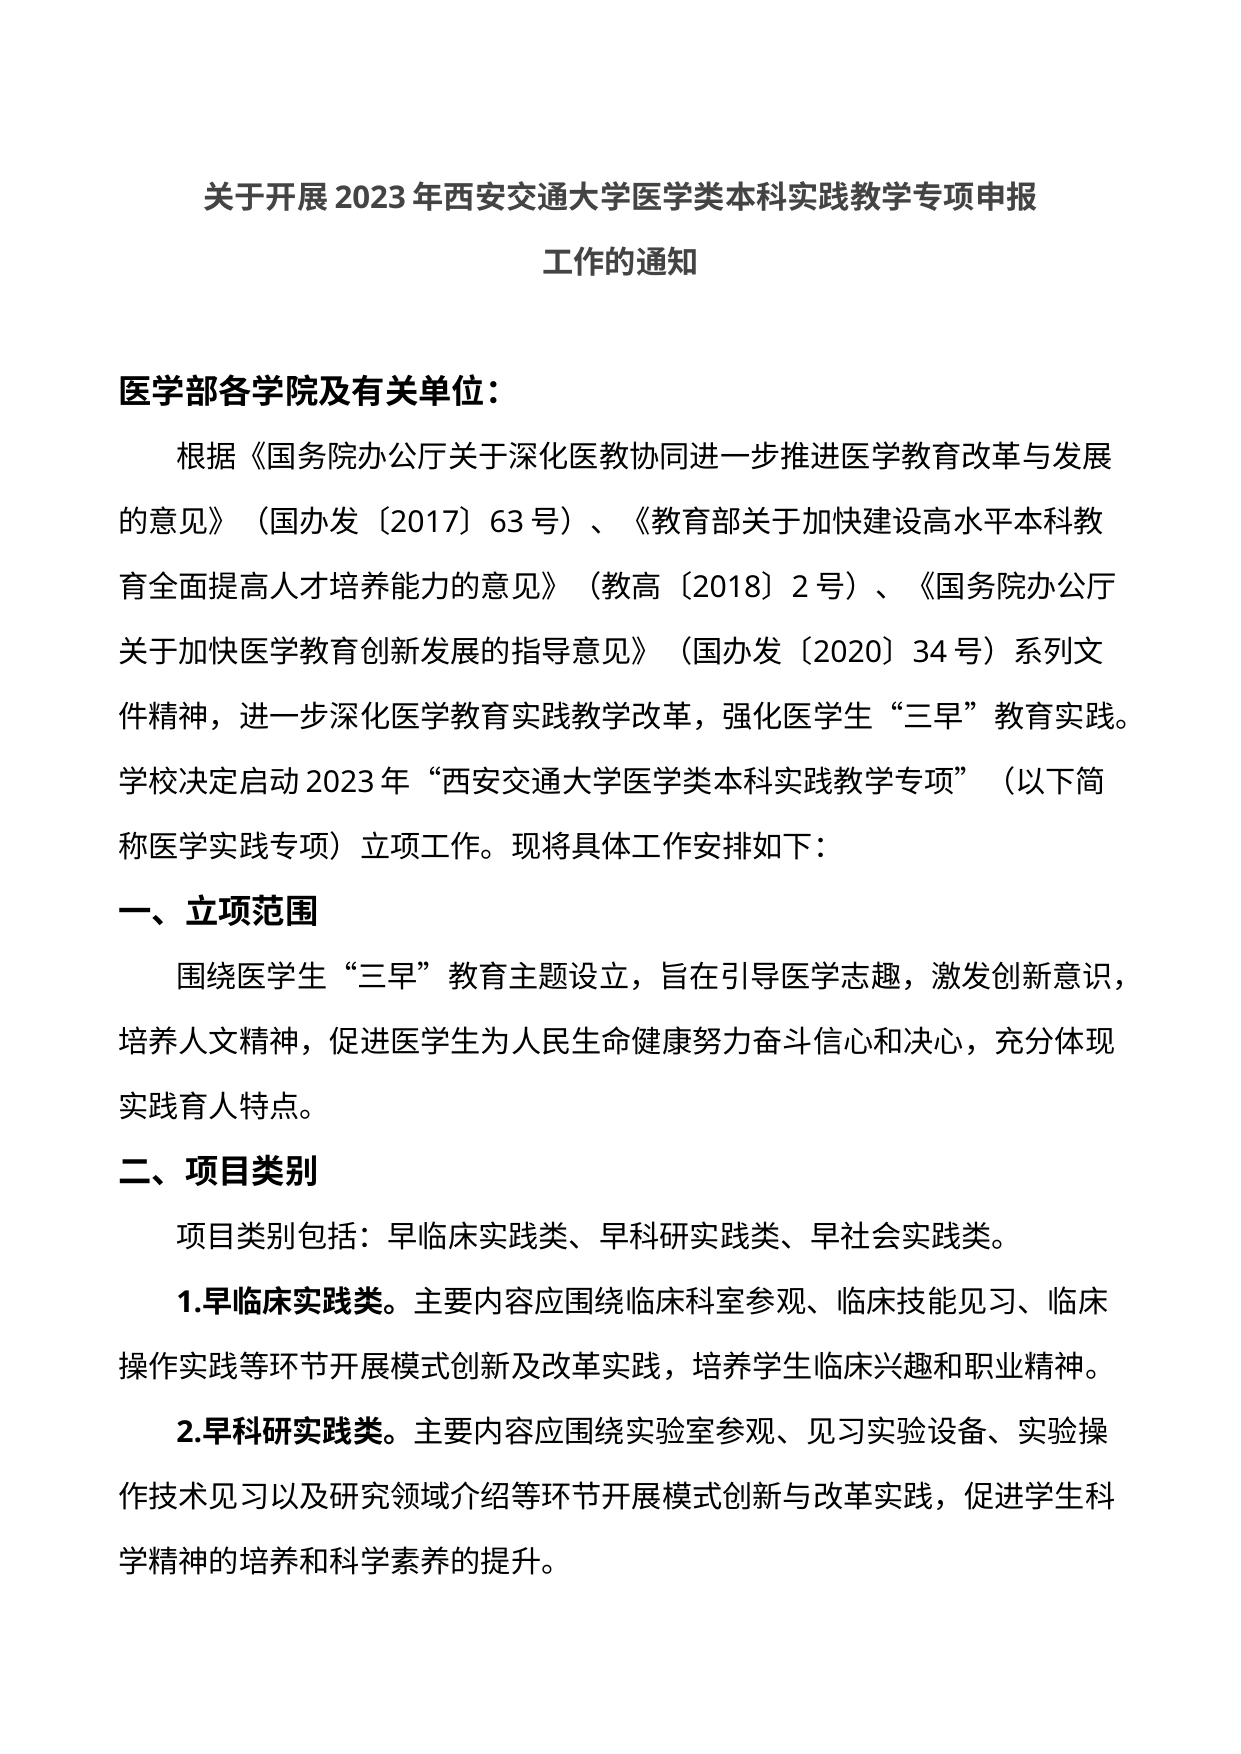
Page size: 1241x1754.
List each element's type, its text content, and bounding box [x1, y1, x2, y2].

text 关于开展2023年西安交通大学医学类本科实践教学专项申报 [118, 162, 1122, 227]
text 医学部各学院及有关单位： [118, 357, 1122, 422]
text 二、项目类别 [118, 1137, 1122, 1202]
text 工作的通知 [118, 227, 1122, 292]
text 根据《国务院办公厅关于深化医教协同进一步推进医学教育改革与发展的意见》（国办发〔2017〕63号）、《教育部关于加快建设高水平本科教育全面提高人才培养能力的意见》（教高〔2018〕2号）、《国务院办公厅关于加快医学教育创新发展的指导意见》（国办发〔2020〕34号）系列文件精神，进一步深化医学教育实践教学改革，强化医学生“三早”教育实践。学校决定启动2023年“西安交通大学医学类本科实践教学专项”（以下简称医学实践专项）立项工作。现将具体工作安排如下： [118, 422, 1122, 877]
text 1.早临床实践类。主要内容应围绕临床科室参观、临床技能见习、临床操作实践等环节开展模式创新及改革实践，培养学生临床兴趣和职业精神。 [118, 1267, 1122, 1397]
text 一、立项范围 [118, 877, 1122, 942]
text 项目类别包括：早临床实践类、早科研实践类、早社会实践类。 [118, 1202, 1122, 1267]
text 2.早科研实践类。主要内容应围绕实验室参观、见习实验设备、实验操作技术见习以及研究领域介绍等环节开展模式创新与改革实践，促进学生科学精神的培养和科学素养的提升。 [118, 1397, 1122, 1592]
text 围绕医学生“三早”教育主题设立，旨在引导医学志趣，激发创新意识，培养人文精神，促进医学生为人民生命健康努力奋斗信心和决心，充分体现实践育人特点。 [118, 942, 1122, 1137]
